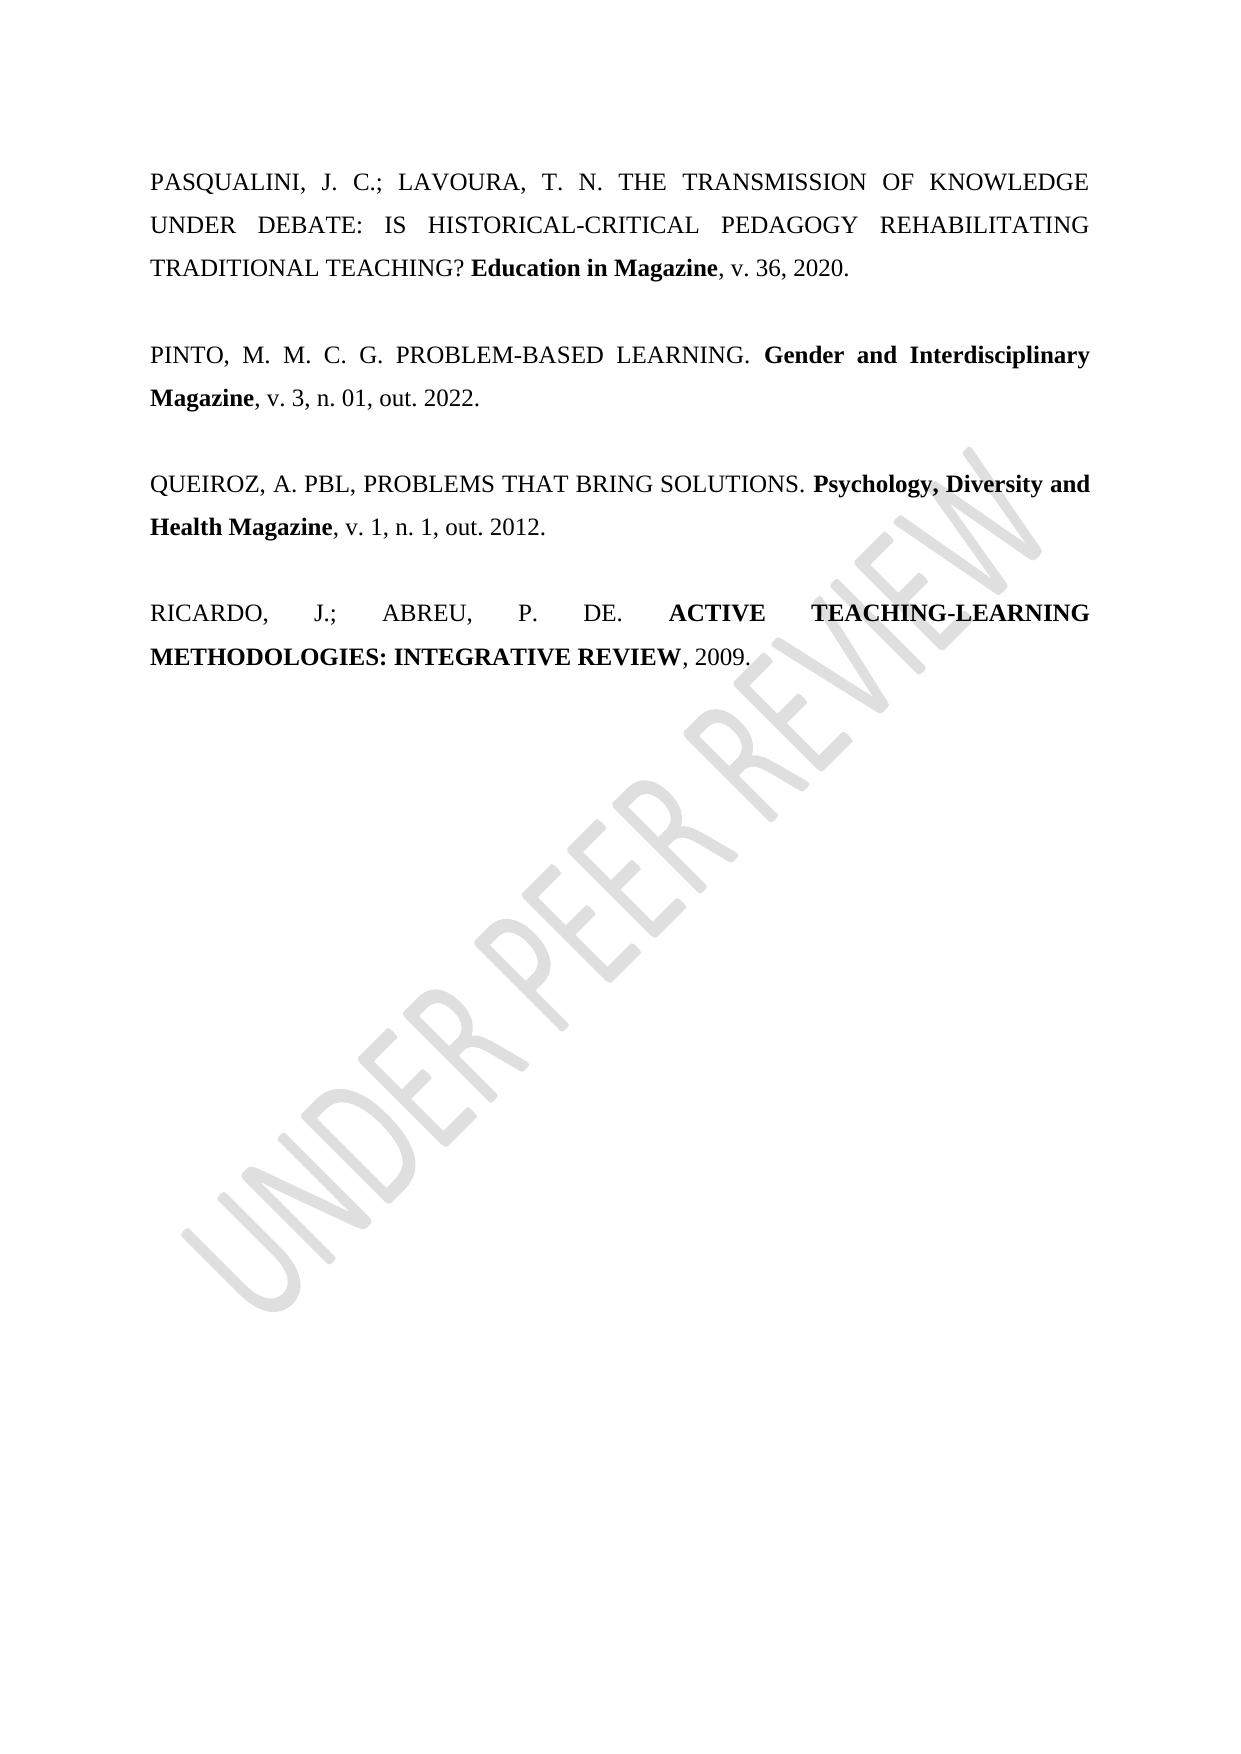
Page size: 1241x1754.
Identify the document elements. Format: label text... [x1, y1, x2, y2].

text PASQUALINI, J. C.; LAVOURA, T. N. THE TRANSMISSION OF KNOWLEDGE UNDER DEBATE: IS HISTORICAL-CRITICAL PEDAGOGY REHABILITATING TRADITIONAL TEACHING? Education in Magazine, v. 36, 2020. [150, 167, 1090, 282]
text QUEIROZ, A. PBL, PROBLEMS THAT BRING SOLUTIONS. Psychology, Diversity and Health Magazine, v. 1, n. 1, out. 2012. [150, 469, 1090, 541]
text PINTO, M. M. C. G. PROBLEM-BASED LEARNING. Gender and Interdisciplinary Magazine, v. 3, n. 01, out. 2022. [150, 340, 1090, 412]
text RICARDO, J.; ABREU, P. DE. ACTIVE TEACHING-LEARNING METHODOLOGIES: INTEGRATIVE REVIEW, 2009. [150, 598, 1090, 670]
